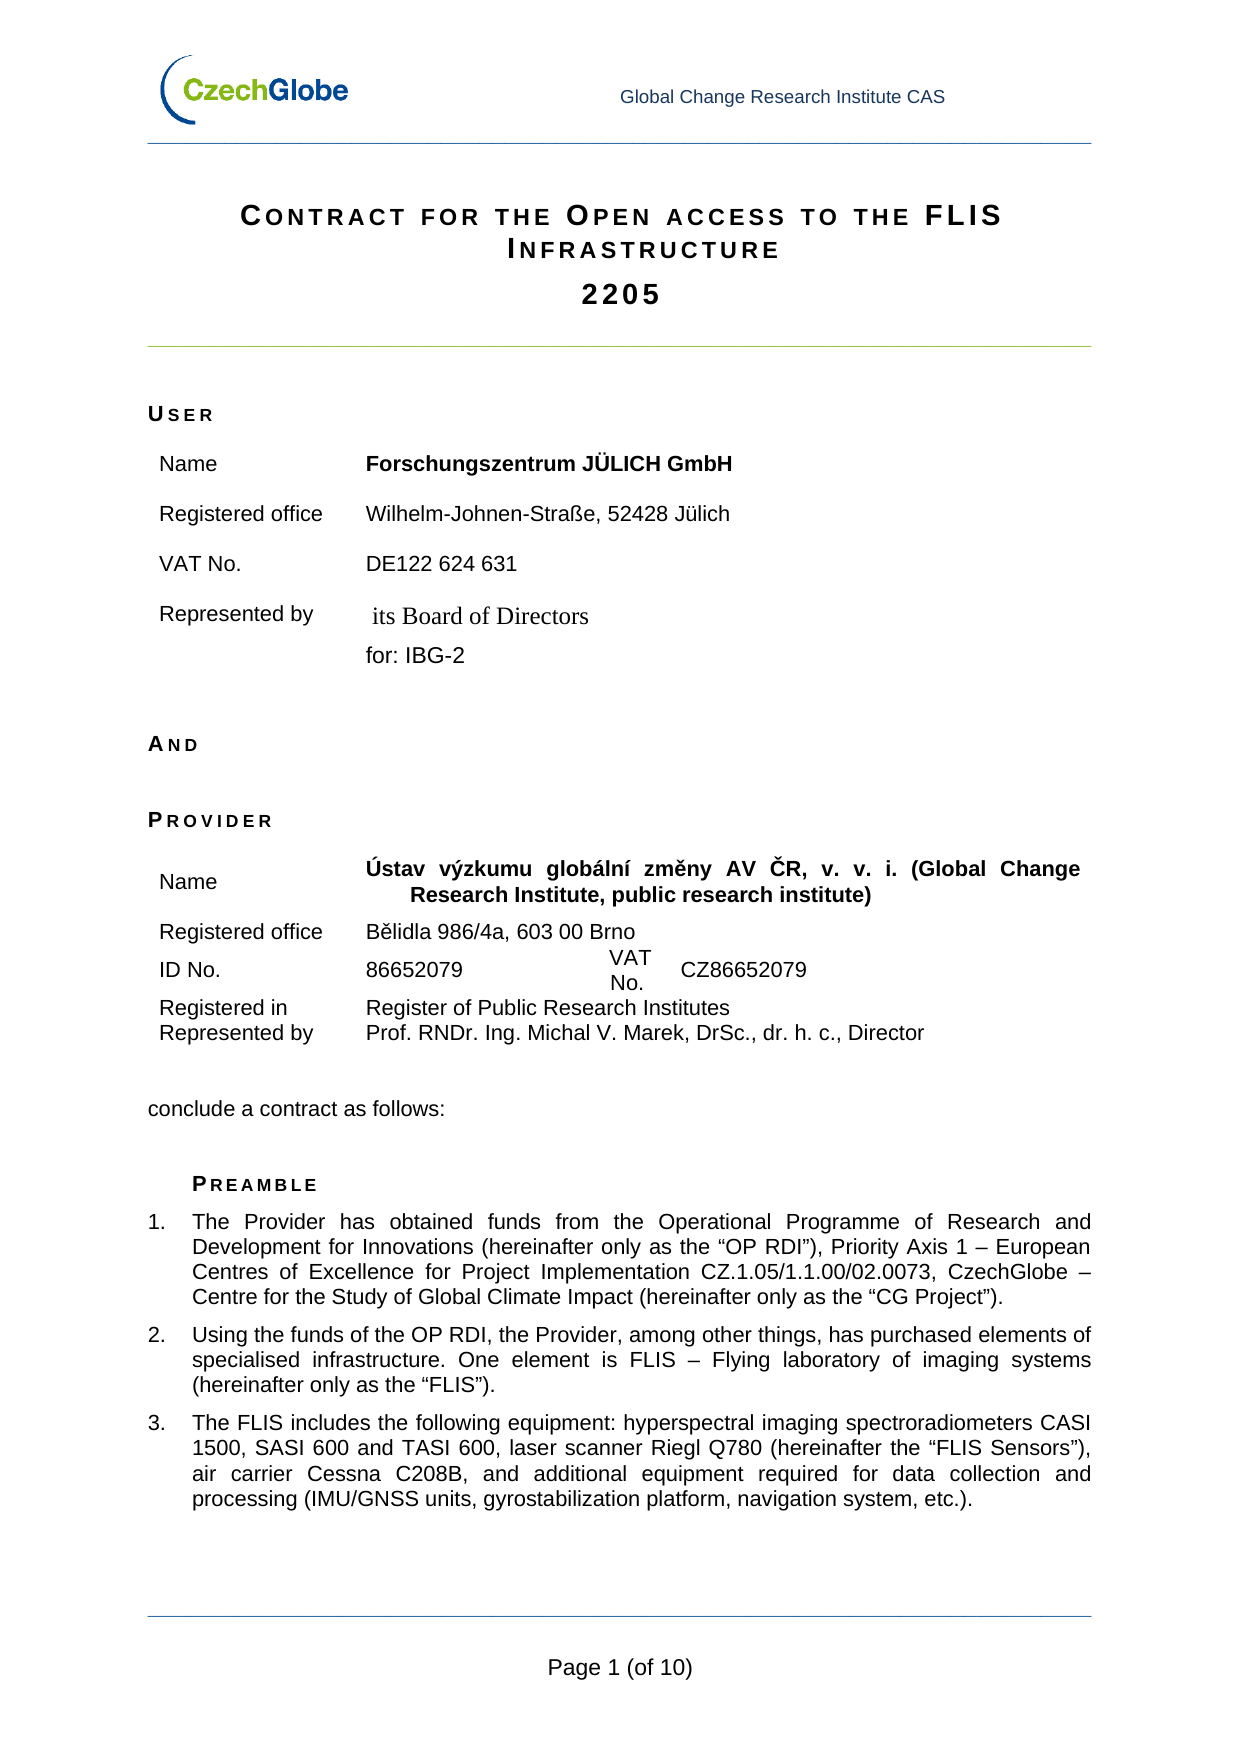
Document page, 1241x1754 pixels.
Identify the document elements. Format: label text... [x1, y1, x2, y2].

list The Provider has obtained funds from the Operational Programme of Research and Development for Innovations (hereinafter only as the “OP RDI”), Priority Axis 1 – European Centres of Excellence for Project Implementation CZ.1.05/1.1.00/02.0073, CzechGlobe – Centre for the Study of Global Climate Impact (hereinafter only as the “CG Project”). [148, 1208, 1093, 1309]
table_header Name [148, 438, 354, 488]
text User [148, 401, 1093, 426]
table_header Name [148, 844, 354, 919]
text __________________________________________________________________________ [148, 323, 1093, 349]
table_cell Registered office [148, 488, 354, 538]
table_cell DE122 624 631 [354, 538, 1093, 588]
table_cell ID No. [148, 944, 354, 995]
text 2205 [148, 277, 1093, 311]
table_cell VAT No. [598, 944, 669, 995]
table_cell Wilhelm-Johnen-Straße, 52428 Jülich [354, 488, 1093, 538]
table_cell Bělidla 986/4a, 603 00 Brno [354, 919, 1093, 944]
text Contract for the Open access to the FLIS Infrastructure [148, 198, 1093, 265]
table_cell Represented by [148, 589, 354, 681]
text Provider [148, 807, 1093, 832]
text conclude a contract as follows: [148, 1095, 1093, 1121]
list Preamble [192, 1171, 1093, 1196]
table_cell Represented by [148, 1020, 354, 1045]
picture [146, 46, 362, 133]
table_cell VAT No. [148, 538, 354, 588]
list Using the funds of the OP RDI, the Provider, among other things, has purchased elements of specialised infrastructure. One element is FLIS – Flying laboratory of imaging systems (hereinafter only as the “FLIS”). [148, 1322, 1093, 1397]
table_cell Prof. RNDr. Ing. Michal V. Marek, DrSc., dr. h. c., Director [354, 1020, 1093, 1045]
table_cell 86652079 [354, 944, 598, 995]
table_cell Registered office [148, 919, 354, 944]
table_cell Register of Public Research Institutes [354, 995, 1093, 1020]
table_header Forschungszentrum JÜLICH GmbH [354, 438, 1093, 488]
table_header Ústav výzkumu globální změny AV ČR, v. v. i. (Global Change Research Institute, public research institute) [354, 844, 1093, 919]
table_cell its Board of Directors for: IBG-2 [354, 589, 1093, 681]
text And [148, 731, 1093, 757]
table_cell Registered in [148, 995, 354, 1020]
list The FLIS includes the following equipment: hyperspectral imaging spectroradiometers CASI 1500, SASI 600 and TASI 600, laser scanner Riegl Q780 (hereinafter the “FLIS Sensors”), air carrier Cessna C208B, and additional equipment required for data collection and processing (IMU/GNSS units, gyrostabilization platform, navigation system, etc.). [148, 1410, 1093, 1511]
table_cell CZ86652079 [669, 944, 1093, 995]
